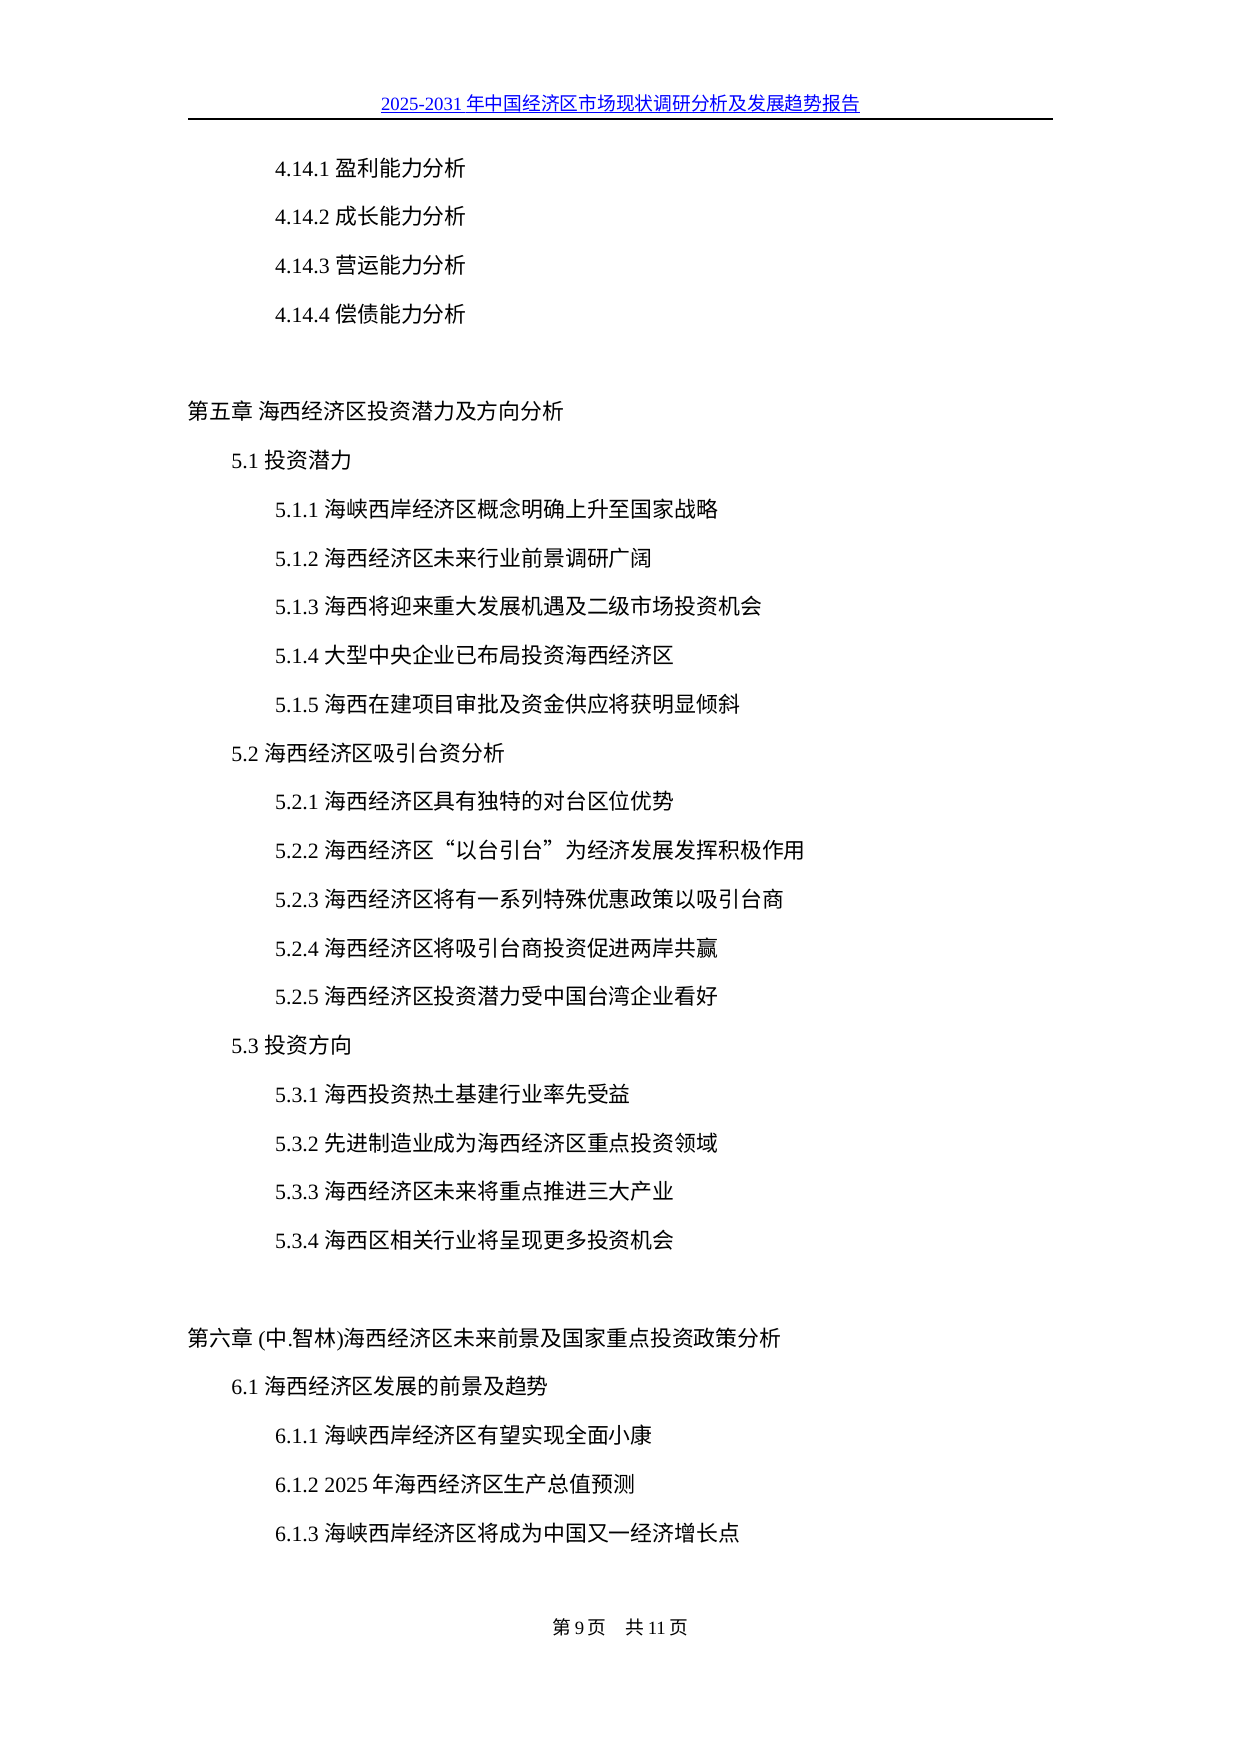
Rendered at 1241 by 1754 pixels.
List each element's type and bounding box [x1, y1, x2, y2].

text [187, 150, 1053, 1548]
